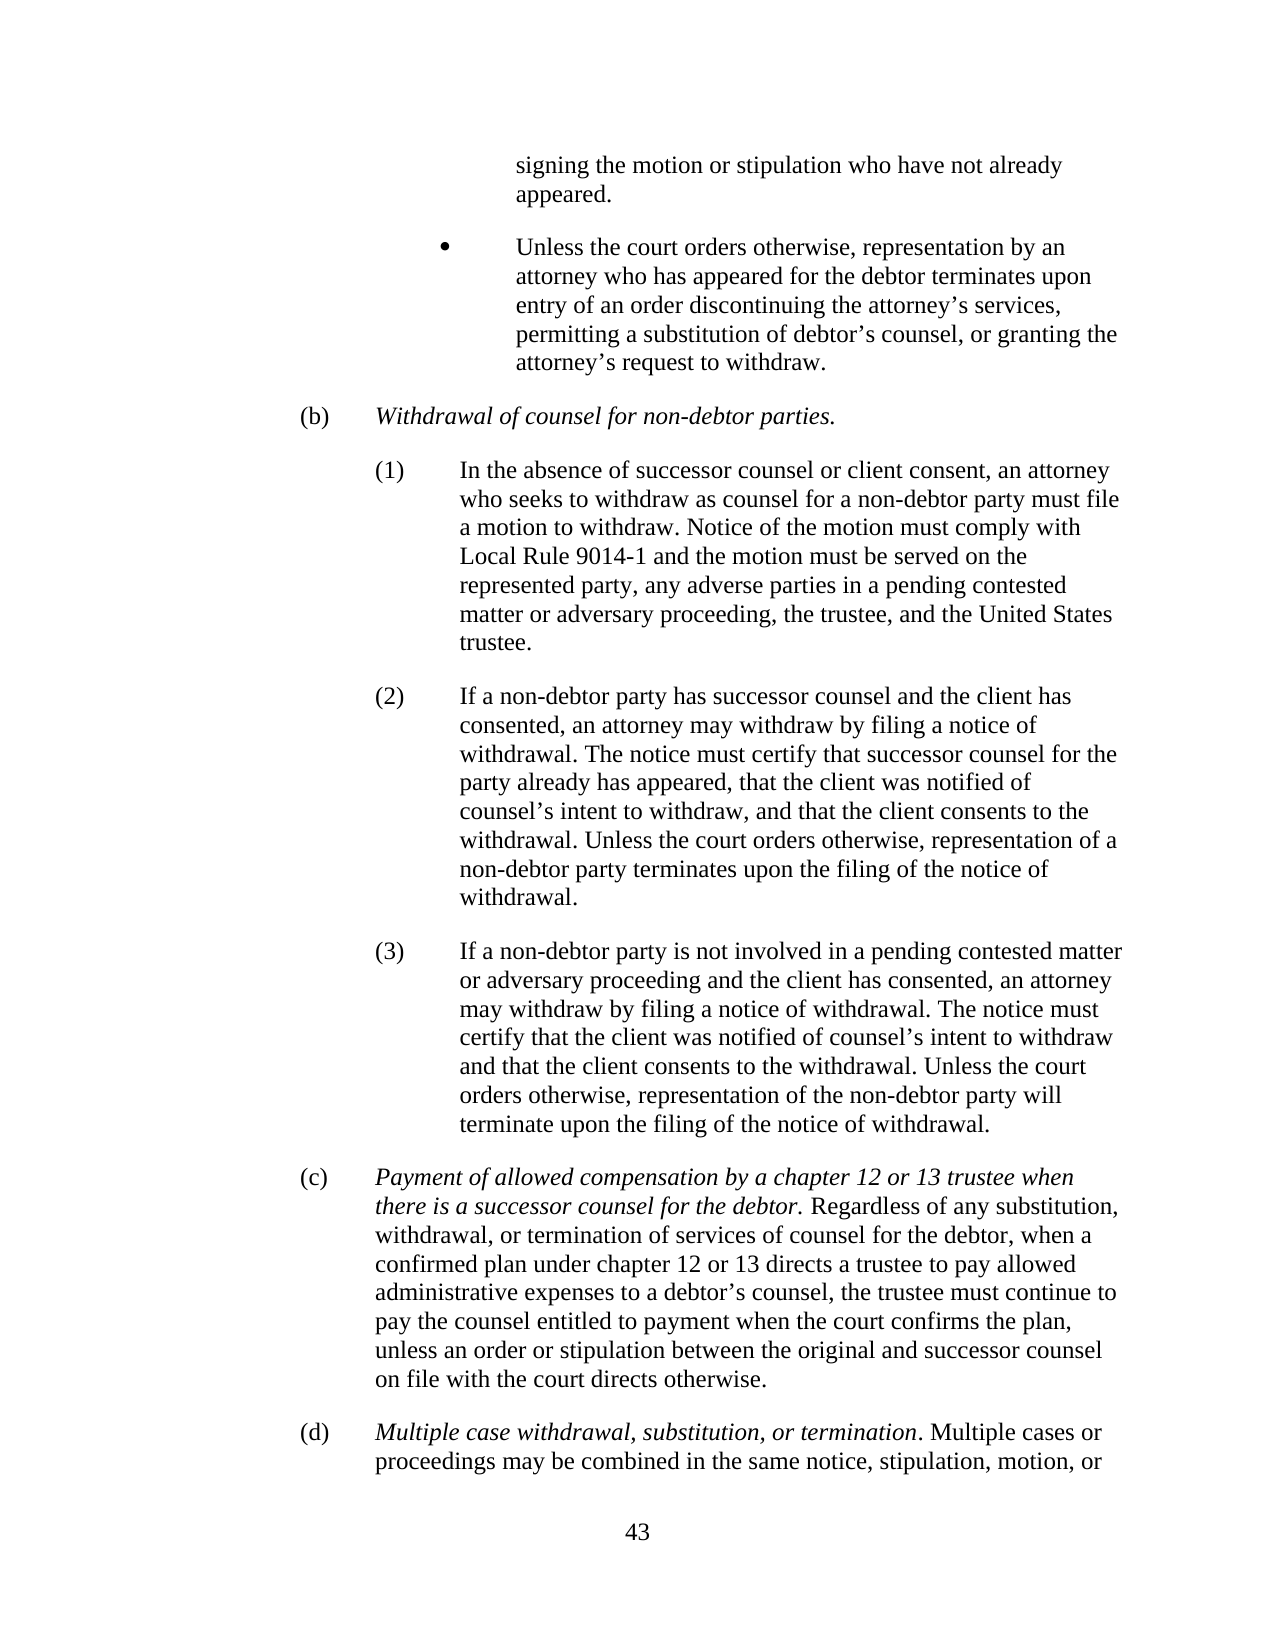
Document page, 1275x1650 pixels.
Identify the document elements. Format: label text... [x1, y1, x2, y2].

list Unless the court orders otherwise, representation by an attorney who has appeared for the debtor terminates upon entry of an order discontinuing the attorney’s services, permitting a substitution of debtor’s counsel, or granting the attorney’s request to withdraw. [441, 232, 1125, 376]
list Payment of allowed compensation by a chapter 12 or 13 trustee when there is a successor counsel for the debtor. Regardless of any substitution, withdrawal, or termination of services of counsel for the debtor, when a confirmed plan under chapter 12 or 13 directs a trustee to pay allowed administrative expenses to a debtor’s counsel, the trustee must continue to pay the counsel entitled to payment when the court confirms the plan, unless an order or stipulation between the original and successor counsel on file with the court directs otherwise. [300, 1162, 1125, 1392]
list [441, 150, 1125, 207]
list If a non-debtor party is not involved in a pending contested matter or adversary proceeding and the client has consented, an attorney may withdraw by filing a notice of withdrawal. The notice must certify that the client was notified of counsel’s intent to withdraw and that the client consents to the withdrawal. Unless the court orders otherwise, representation of the non-debtor party will terminate upon the filing of the notice of withdrawal. [375, 936, 1125, 1137]
list Withdrawal of counsel for non-debtor parties. [300, 401, 1125, 430]
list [300, 1417, 1125, 1475]
list If a non-debtor party has successor counsel and the client has consented, an attorney may withdraw by filing a notice of withdrawal. The notice must certify that successor counsel for the party already has appeared, that the client was notified of counsel’s intent to withdraw, and that the client consents to the withdrawal. Unless the court orders otherwise, representation of a non-debtor party terminates upon the filing of the notice of withdrawal. [375, 681, 1125, 911]
list In the absence of successor counsel or client consent, an attorney who seeks to withdraw as counsel for a non-debtor party must file a motion to withdraw. Notice of the motion must comply with Local Rule 9014-1 and the motion must be served on the represented party, any adverse parties in a pending contested matter or adversary proceeding, the trustee, and the United States trustee. [375, 455, 1125, 656]
